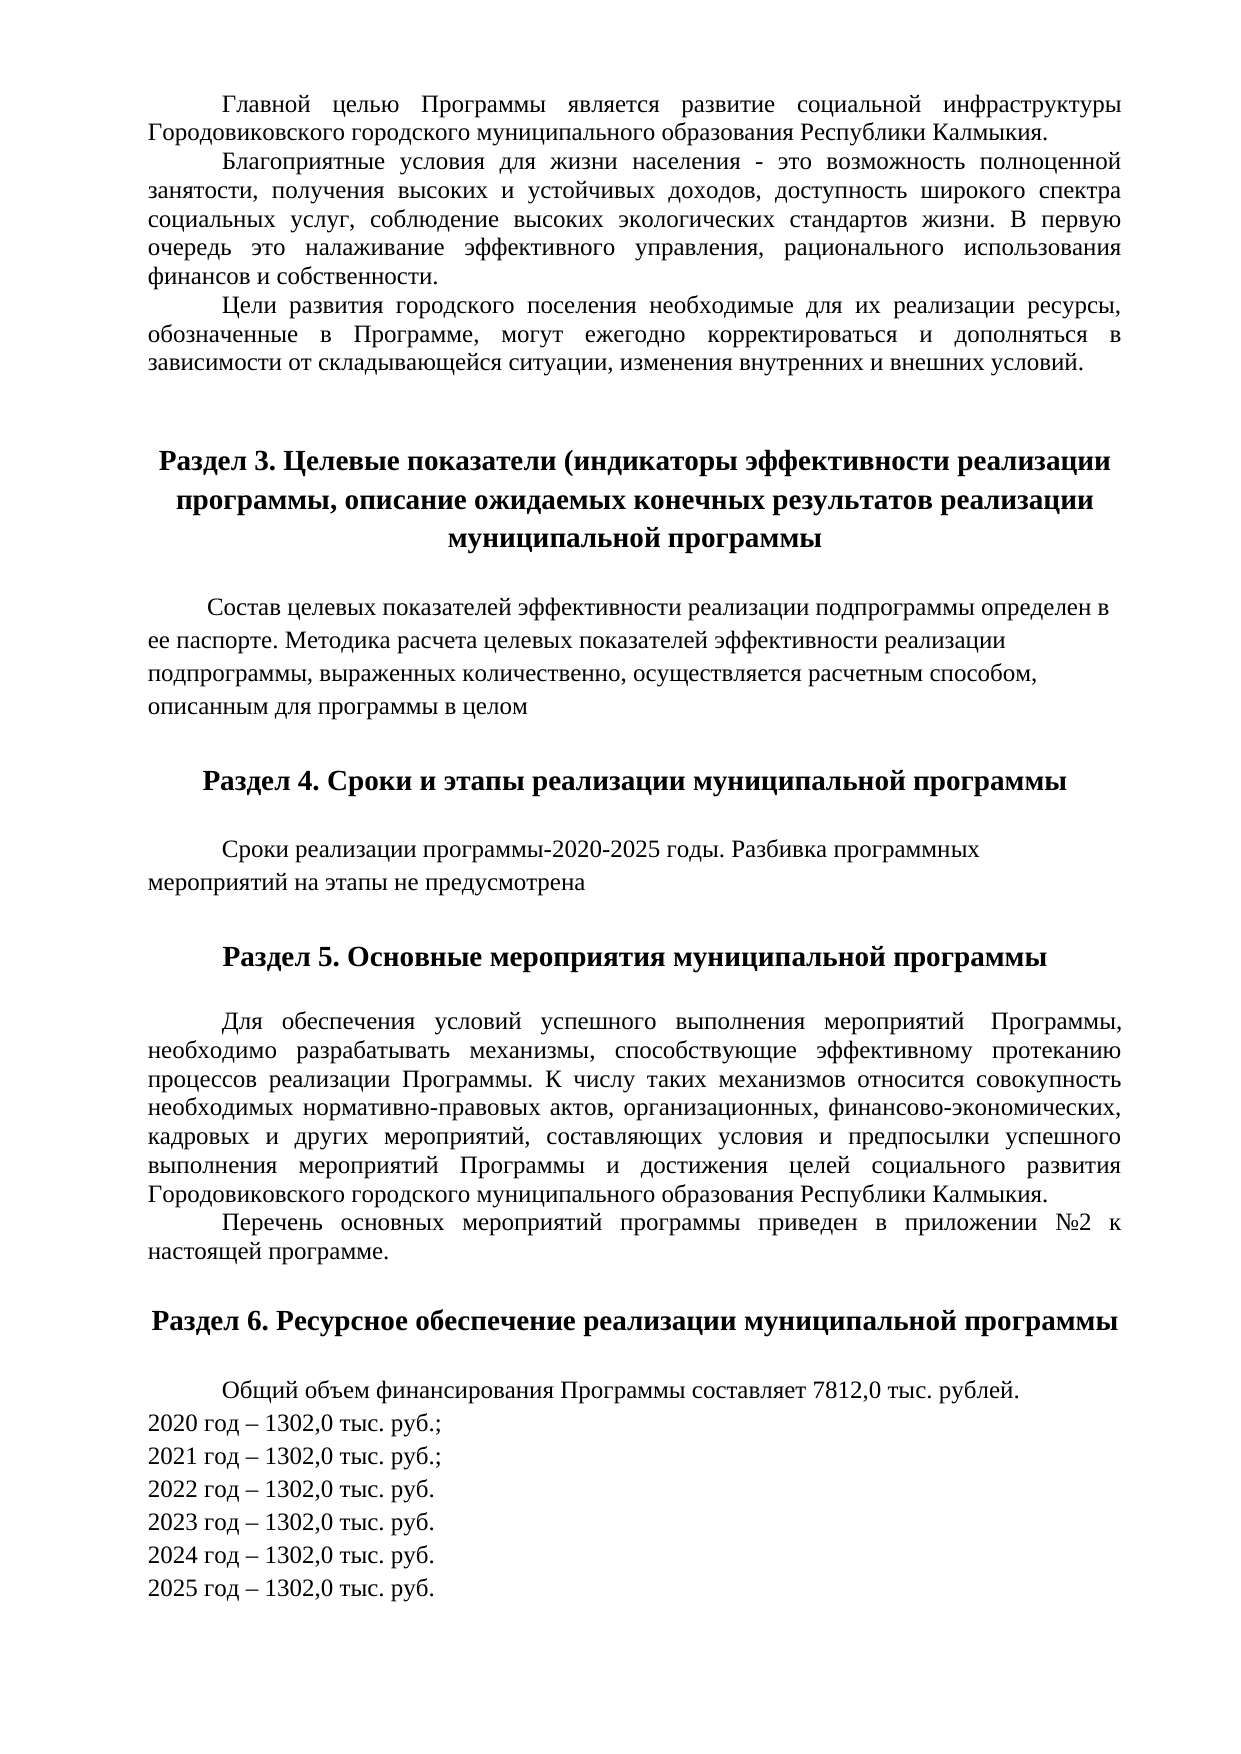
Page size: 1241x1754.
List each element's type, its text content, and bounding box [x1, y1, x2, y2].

text Раздел 3. Целевые показатели (индикаторы эффективности реализации программы, описание ожидаемых конечных результатов реализации муниципальной программы [148, 443, 1122, 554]
text Раздел 6. Ресурсное обеспечение реализации муниципальной программы [148, 1303, 1122, 1337]
text 2020 год – 1302,0 тыс. руб.; [148, 1408, 1122, 1437]
text Сроки реализации программы-2020-2025 годы. Разбивка программных мероприятий на этапы не предусмотрена [148, 834, 1122, 896]
text Перечень основных мероприятий программы приведен в приложении №2 к настоящей программе. [148, 1207, 1122, 1265]
text Раздел 4. Сроки и этапы реализации муниципальной программы [148, 763, 1122, 796]
text Общий объем финансирования Программы составляет 7812,0 тыс. рублей. [148, 1375, 1122, 1404]
text 2023 год – 1302,0 тыс. руб. [148, 1507, 1122, 1536]
text 2024 год – 1302,0 тыс. руб. [148, 1540, 1122, 1569]
text Благоприятные условия для жизни населения - это возможность полноценной занятости, получения высоких и устойчивых доходов, доступность широкого спектра социальных услуг, соблюдение высоких экологических стандартов жизни. В первую очередь это налаживание эффективного управления, рационального использования финансов и собственности. [148, 146, 1122, 290]
text Для обеспечения условий успешного выполнения мероприятий Программы, необходимо разрабатывать механизмы, способствующие эффективному протеканию процессов реализации Программы. К числу таких механизмов относится совокупность необходимых нормативно-правовых актов, организационных, финансово-экономических, кадровых и других мероприятий, составляющих условия и предпосылки успешного выполнения мероприятий Программы и достижения целей социального развития Городовиковского городского муниципального образования Республики Калмыкия. [148, 1006, 1122, 1207]
text 2021 год – 1302,0 тыс. руб.; [148, 1441, 1122, 1470]
text 2025 год – 1302,0 тыс. руб. [148, 1573, 1122, 1602]
text Раздел 5. Основные мероприятия муниципальной программы [148, 939, 1122, 972]
text 2022 год – 1302,0 тыс. руб. [148, 1474, 1122, 1503]
text Цели развития городского поселения необходимые для их реализации ресурсы, обозначенные в Программе, могут ежегодно корректироваться и дополняться в зависимости от складывающейся ситуации, изменения внутренних и внешних условий. [148, 290, 1122, 376]
text Состав целевых показателей эффективности реализации подпрограммы определен в ее паспорте. Методика расчета целевых показателей эффективности реализации подпрограммы, выраженных количественно, осуществляется расчетным способом, описанным для программы в целом [148, 592, 1122, 720]
text Главной целью Программы является развитие социальной инфраструктуры Городовиковского городского муниципального образования Республики Калмыкия. [148, 89, 1122, 146]
